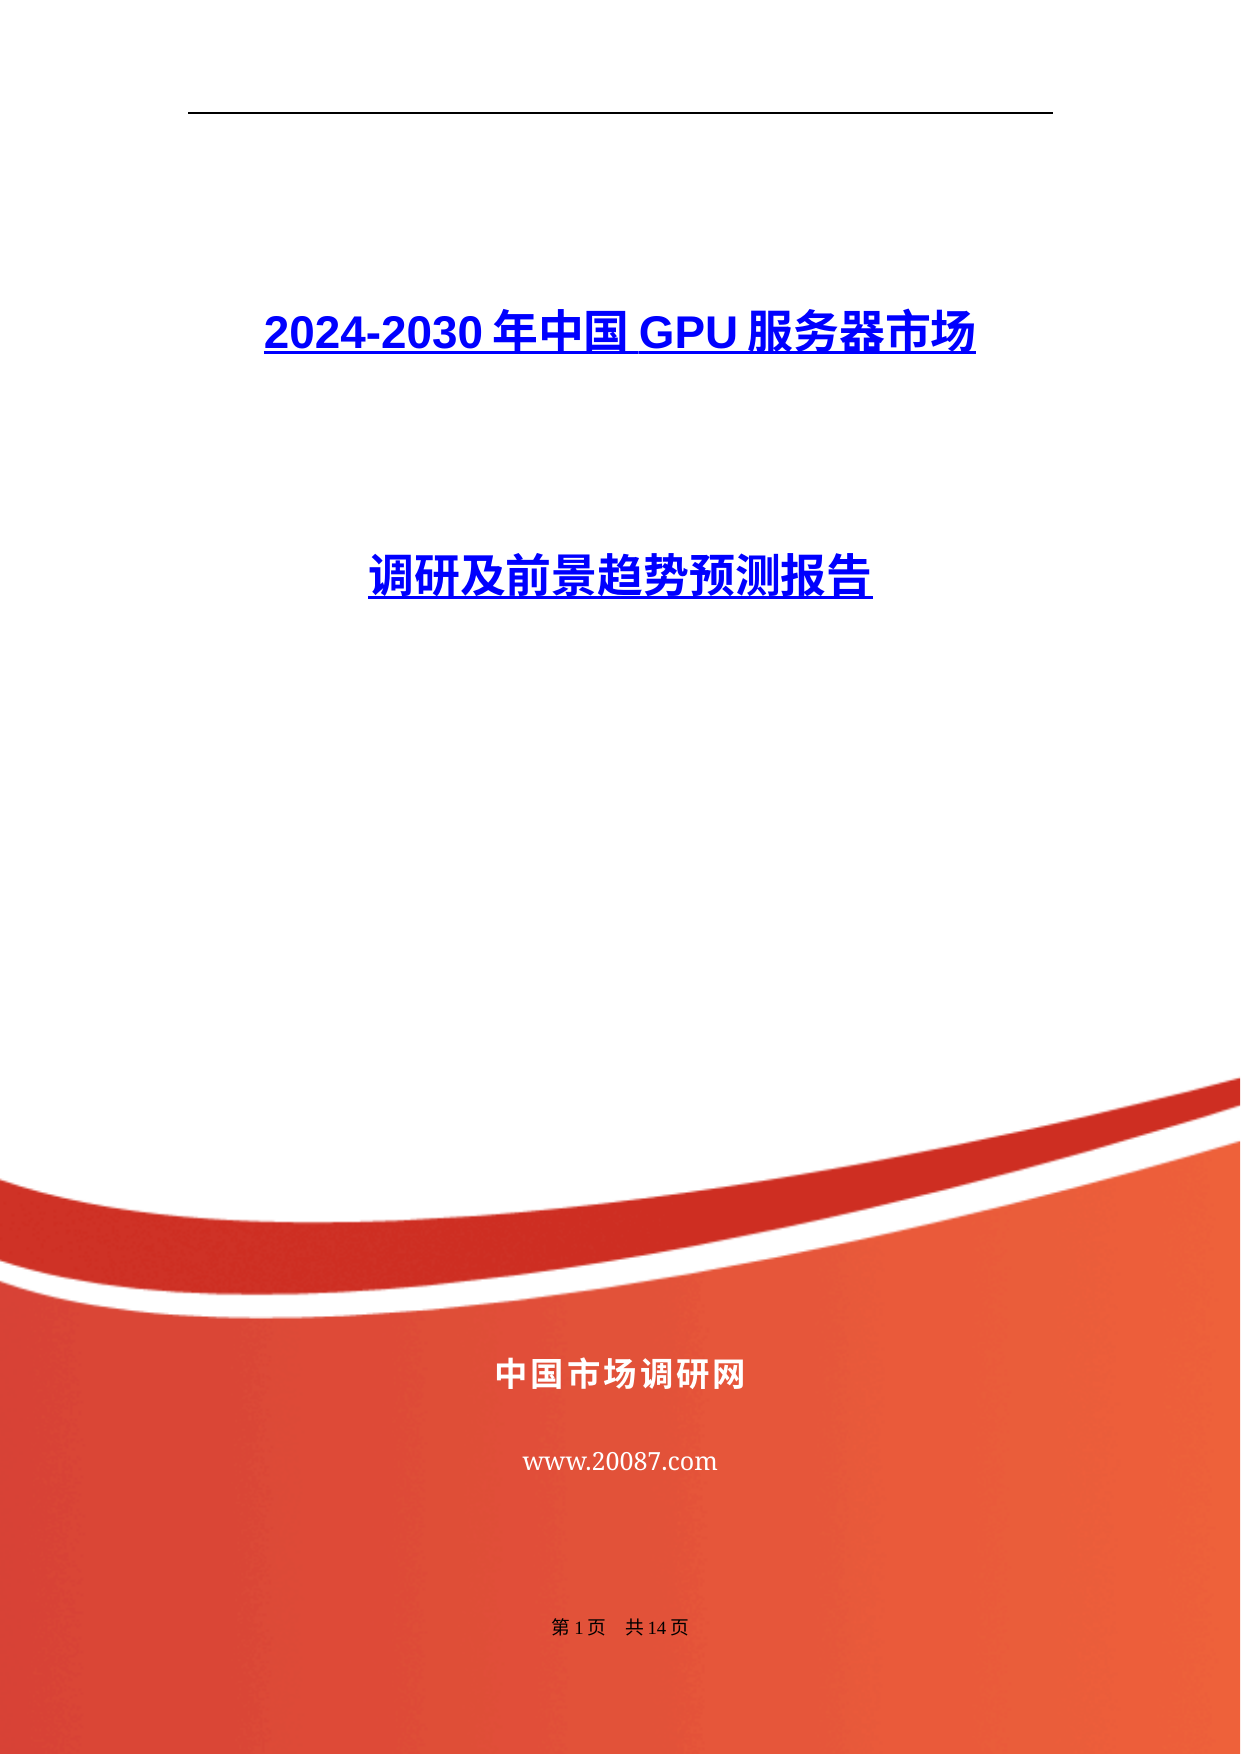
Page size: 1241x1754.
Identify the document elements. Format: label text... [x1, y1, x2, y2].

picture [0, 1006, 1241, 1754]
table_header 2024-2030年中国GPU服务器市场调研及前景趋势预测报告 [188, 207, 1053, 773]
text www.20087.com [187, 1428, 1053, 1493]
subtitle 中国市场调研网 [187, 1339, 1053, 1404]
